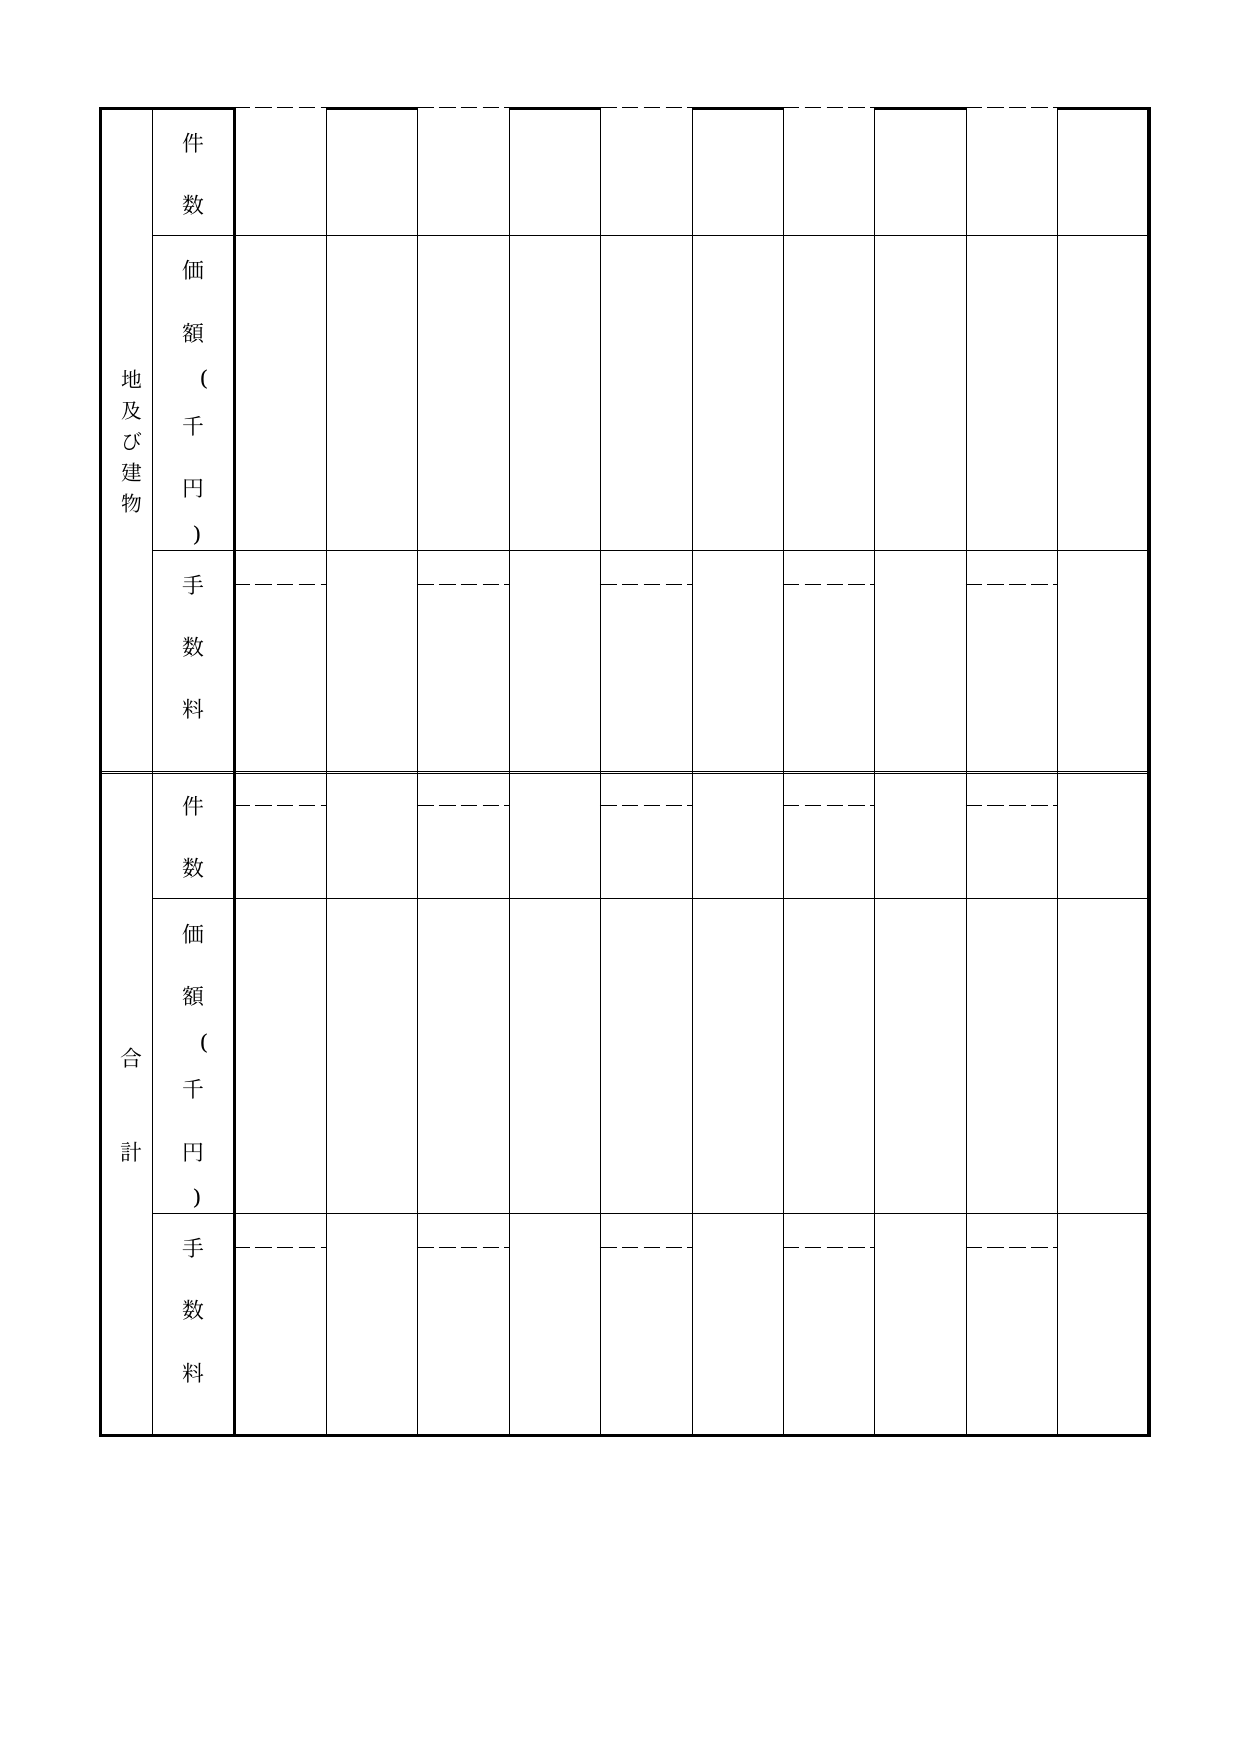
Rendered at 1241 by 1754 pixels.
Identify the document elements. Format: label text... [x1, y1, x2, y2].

table_cell [601, 236, 692, 549]
table_cell [875, 110, 966, 235]
table_cell [875, 774, 966, 898]
table_cell [327, 110, 417, 235]
table_cell 手数料 [153, 551, 233, 771]
table_cell [510, 110, 600, 235]
table_cell [236, 1247, 326, 1434]
table_cell [875, 551, 966, 771]
table_cell 件 数 [153, 110, 233, 235]
table_cell [967, 774, 1057, 805]
table_cell [601, 584, 692, 771]
table_cell [784, 805, 874, 898]
table_cell [418, 805, 509, 898]
table_cell [236, 899, 326, 1213]
table_cell [1058, 551, 1147, 771]
table_cell [601, 805, 692, 898]
table_cell 価 額 (千円) [153, 899, 233, 1213]
table_cell [1058, 774, 1147, 898]
table_cell [236, 584, 326, 771]
table_cell [967, 107, 1057, 235]
table_cell [510, 774, 600, 898]
table_cell 合 計 [102, 774, 152, 1434]
table_cell [784, 107, 874, 235]
table_cell [327, 899, 417, 1213]
table_cell [784, 584, 874, 771]
table_cell [601, 774, 692, 805]
table_cell [693, 1214, 783, 1434]
table_cell [236, 1214, 326, 1247]
table_cell [693, 899, 783, 1213]
table_cell [784, 774, 874, 805]
table_cell [967, 805, 1057, 898]
table_cell 価 額 (千円) [153, 236, 233, 549]
table_cell [601, 1214, 692, 1247]
table_cell [1058, 1214, 1147, 1434]
table_cell [601, 899, 692, 1213]
table_cell [236, 805, 326, 898]
table_cell [693, 110, 783, 235]
table_cell [510, 236, 600, 549]
table_cell 件 数 [153, 774, 233, 898]
table_cell [418, 107, 509, 235]
table_cell [236, 774, 326, 805]
table_cell [967, 1247, 1057, 1434]
table_cell [1058, 236, 1147, 549]
table_cell [418, 236, 509, 549]
table_cell [418, 774, 509, 805]
table_cell 宅 地 及 び 建 物 [102, 110, 152, 771]
table_cell [967, 584, 1057, 771]
table_cell [418, 584, 509, 771]
table_cell [784, 551, 874, 584]
table_cell [327, 1214, 417, 1434]
table_cell [875, 236, 966, 549]
table_cell [875, 899, 966, 1213]
table_cell [418, 1214, 509, 1247]
table_cell [693, 551, 783, 771]
table_cell [967, 1214, 1057, 1247]
table_cell [967, 236, 1057, 549]
table_cell 手数料 [153, 1214, 233, 1434]
table_cell [236, 236, 326, 549]
table_cell [327, 236, 417, 549]
table_cell [601, 107, 692, 235]
table_cell [601, 1247, 692, 1434]
table_cell [601, 551, 692, 584]
table_cell [510, 899, 600, 1213]
table_cell [784, 1247, 874, 1434]
table_cell [967, 899, 1057, 1213]
table_cell [693, 774, 783, 898]
table_cell [1058, 899, 1147, 1213]
table_cell [510, 1214, 600, 1434]
table_cell [1058, 110, 1147, 235]
table_cell [327, 551, 417, 771]
table_cell [693, 236, 783, 549]
table_cell [418, 899, 509, 1213]
table_cell [784, 236, 874, 549]
table_cell [784, 1214, 874, 1247]
table_cell [875, 1214, 966, 1434]
table_cell [784, 899, 874, 1213]
table_cell [327, 774, 417, 898]
table_cell [236, 107, 326, 235]
table_cell [510, 551, 600, 771]
table_cell [418, 1247, 509, 1434]
table_cell [418, 551, 509, 584]
table_cell [236, 551, 326, 584]
table_cell [967, 551, 1057, 584]
